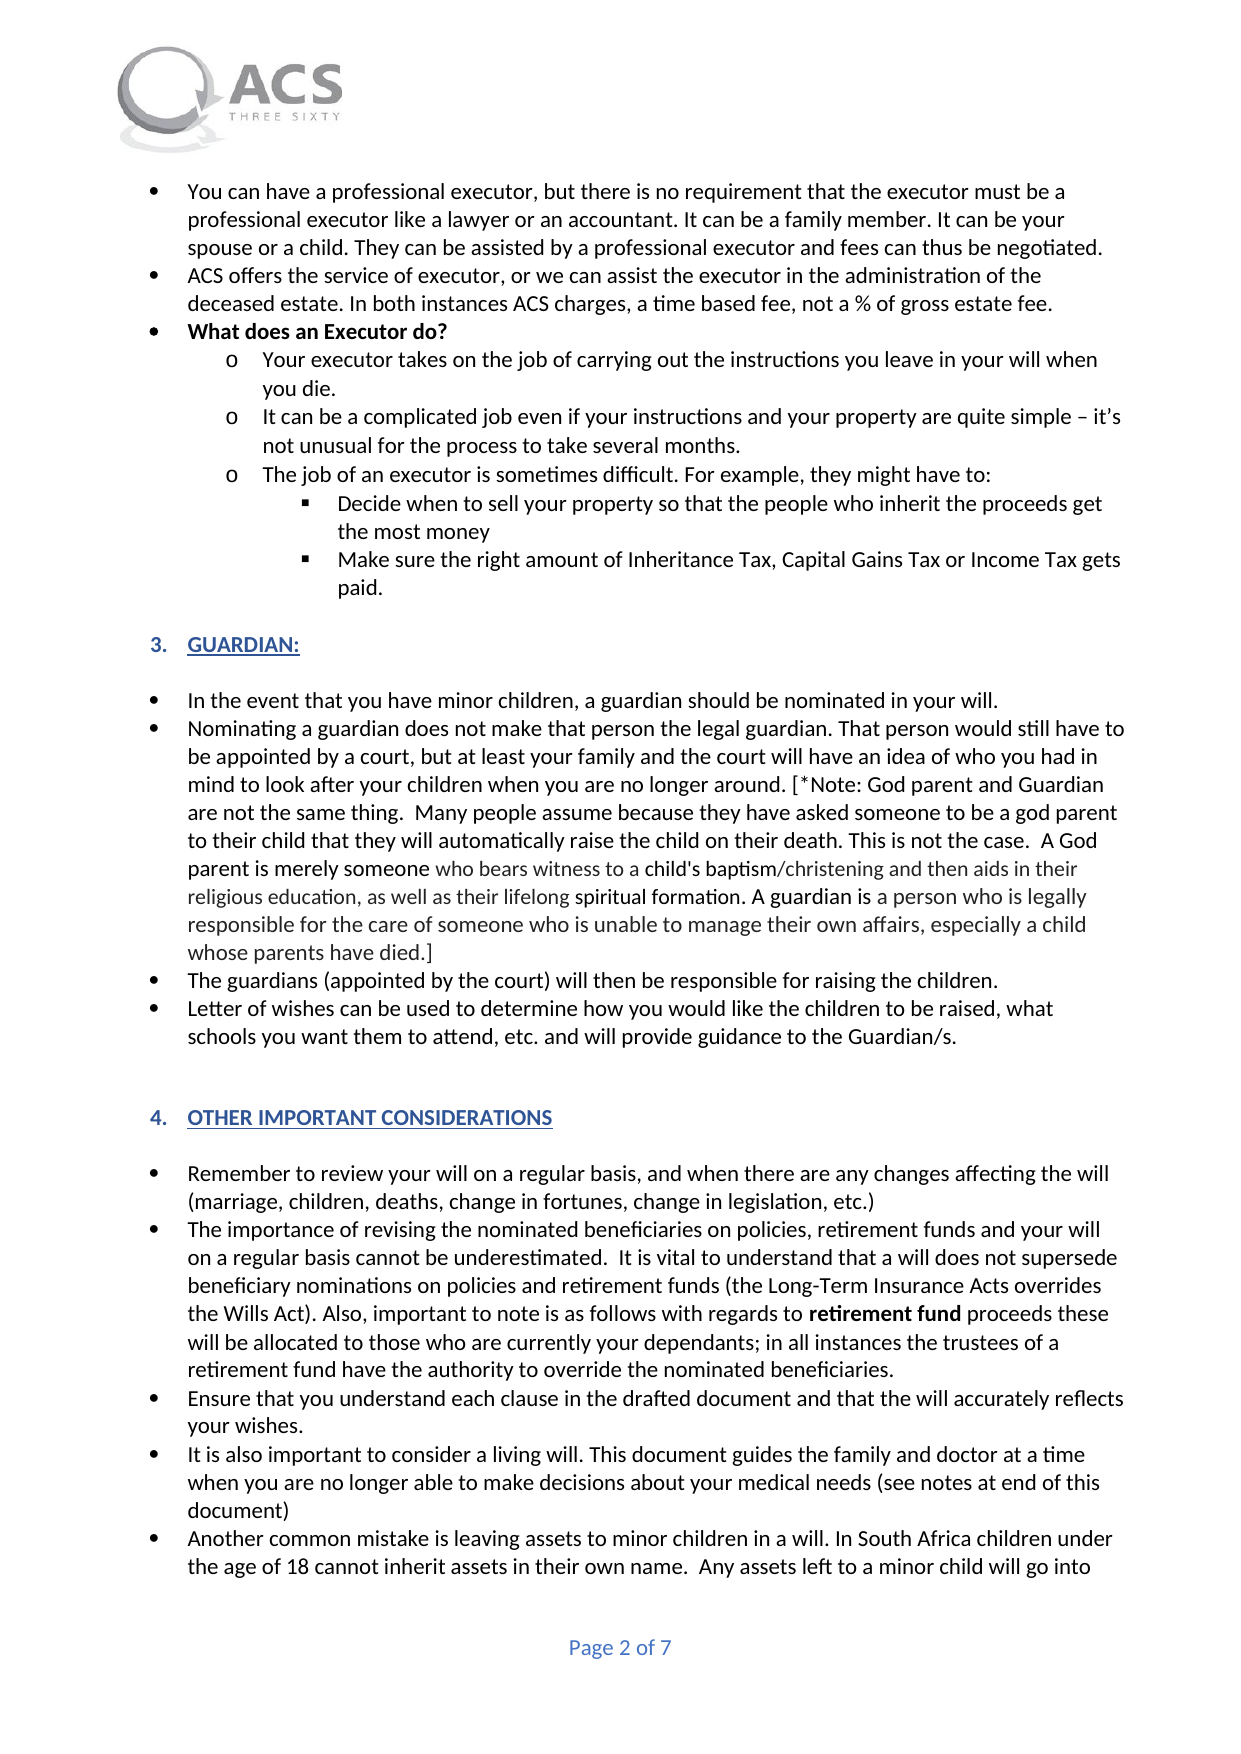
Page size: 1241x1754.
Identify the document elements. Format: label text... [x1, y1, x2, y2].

picture [112, 41, 343, 160]
subtitle OTHER IMPORTANT CONSIDERATIONS [150, 1103, 1128, 1131]
list Decide when to sell your property so that the people who inherit the proceeds get the most money [300, 489, 1128, 545]
list You can have a professional executor, but there is no requirement that the executor must be a professional executor like a lawyer or an accountant. It can be a family member. It can be your spouse or a child. They can be assisted by a professional executor and fees can thus be negotiated. [150, 177, 1128, 261]
list It is also important to consider a living will. This document guides the family and doctor at a time when you are no longer able to make decisions about your medical needs (see notes at end of this document) [150, 1440, 1128, 1524]
list Remember to review your will on a regular basis, and when there are any changes affecting the will (marriage, children, deaths, change in fortunes, change in legislation, etc.) [150, 1159, 1128, 1216]
list Ensure that you understand each clause in the drafted document and that the will accurately reflects your wishes. [150, 1384, 1128, 1440]
list It can be a complicated job even if your instructions and your property are quite simple – it’s not unusual for the process to take several months. [225, 402, 1128, 460]
subtitle GUARDIAN: [150, 630, 1128, 658]
list What does an Executor do? [150, 317, 1128, 345]
list Letter of wishes can be used to determine how you would like the children to be raised, what schools you want them to attend, etc. and will provide guidance to the Guardian/s. [150, 994, 1128, 1050]
list ACS offers the service of executor, or we can assist the executor in the administration of the deceased estate. In both instances ACS charges, a time based fee, not a % of gross estate fee. [150, 261, 1128, 317]
list Make sure the right amount of Inheritance Tax, Capital Gains Tax or Income Tax gets paid. [300, 545, 1128, 601]
list In the event that you have minor children, a guardian should be nominated in your will. [150, 686, 1128, 714]
list The job of an executor is sometimes difficult. For example, they might have to: [225, 460, 1128, 489]
list Nominating a guardian does not make that person the legal guardian. That person would still have to be appointed by a court, but at least your family and the court will have an idea of who you had in mind to look after your children when you are no longer around. [*Note: God parent and Guardian are not the same thing. Many people assume because they have asked someone to be a god parent to their child that they will automatically raise the child on their death. This is not the case. A God parent is merely someone who bears witness to a child's baptism/christening and then aids in their religious education, as well as their lifelong spiritual formation. A guardian is a person who is legally responsible for the care of someone who is unable to manage their own affairs, especially a child whose parents have died.] [150, 714, 1128, 966]
list The importance of revising the nominated beneficiaries on policies, retirement funds and your will on a regular basis cannot be underestimated. It is vital to understand that a will does not supersede beneficiary nominations on policies and retirement funds (the Long-Term Insurance Acts overrides the Wills Act). Also, important to note is as follows with regards to retirement fund proceeds these will be allocated to those who are currently your dependants; in all instances the trustees of a retirement fund have the authority to override the nominated beneficiaries. [150, 1216, 1128, 1384]
list Your executor takes on the job of carrying out the instructions you leave in your will when you die. [225, 345, 1128, 402]
list The guardians (appointed by the court) will then be responsible for raising the children. [150, 966, 1128, 994]
